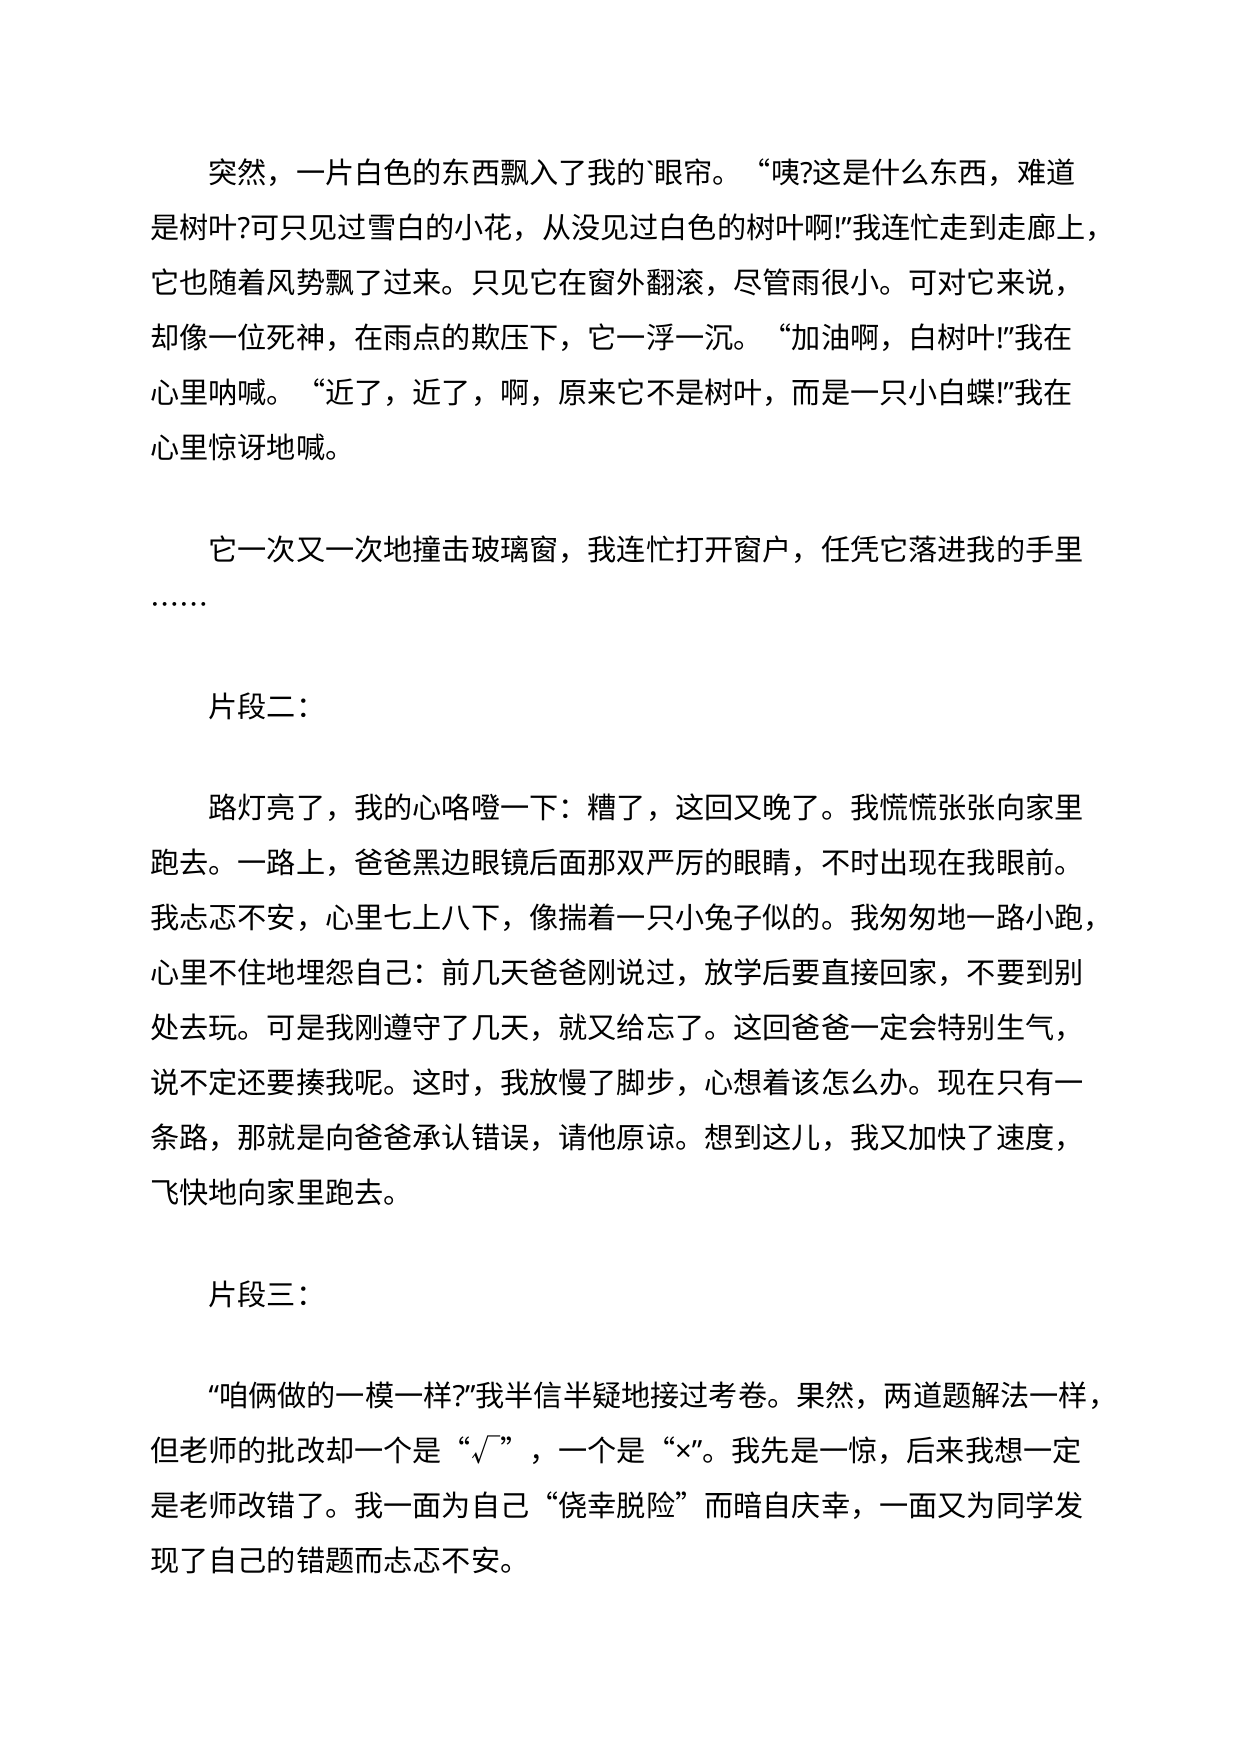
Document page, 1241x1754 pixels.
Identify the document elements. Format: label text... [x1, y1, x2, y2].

text 它一次又一次地撞击玻璃窗，我连忙打开窗户，任凭它落进我的手里…… [150, 527, 1090, 624]
text 路灯亮了，我的心咯噔一下：糟了，这回又晚了。我慌慌张张向家里跑去。一路上，爸爸黑边眼镜后面那双严厉的眼睛，不时出现在我眼前。我忐忑不安，心里七上八下，像揣着一只小兔子似的。我匆匆地一路小跑，心里不住地埋怨自己：前几天爸爸刚说过，放学后要直接回家，不要到别处去玩。可是我刚遵守了几天，就又给忘了。这回爸爸一定会特别生气，说不定还要揍我呢。这时，我放慢了脚步，心想着该怎么办。现在只有一条路，那就是向爸爸承认错误，请他原谅。想到这儿，我又加快了速度，飞快地向家里跑去。 [150, 785, 1090, 1212]
text 片段三： [150, 1271, 1090, 1313]
text 片段二： [150, 683, 1090, 726]
text 突然，一片白色的东西飘入了我的`眼帘。“咦?这是什么东西，难道是树叶?可只见过雪白的小花，从没见过白色的树叶啊!”我连忙走到走廊上，它也随着风势飘了过来。只见它在窗外翻滚，尽管雨很小。可对它来说，却像一位死神，在雨点的欺压下，它一浮一沉。“加油啊，白树叶!”我在心里呐喊。“近了，近了，啊，原来它不是树叶，而是一只小白蝶!”我在心里惊讶地喊。 [150, 150, 1090, 467]
text “咱俩做的一模一样?”我半信半疑地接过考卷。果然，两道题解法一样，但老师的批改却一个是“√”，一个是“×”。我先是一惊，后来我想一定是老师改错了。我一面为自己“侥幸脱险”而暗自庆幸，一面又为同学发现了自己的错题而忐忑不安。 [150, 1373, 1090, 1580]
